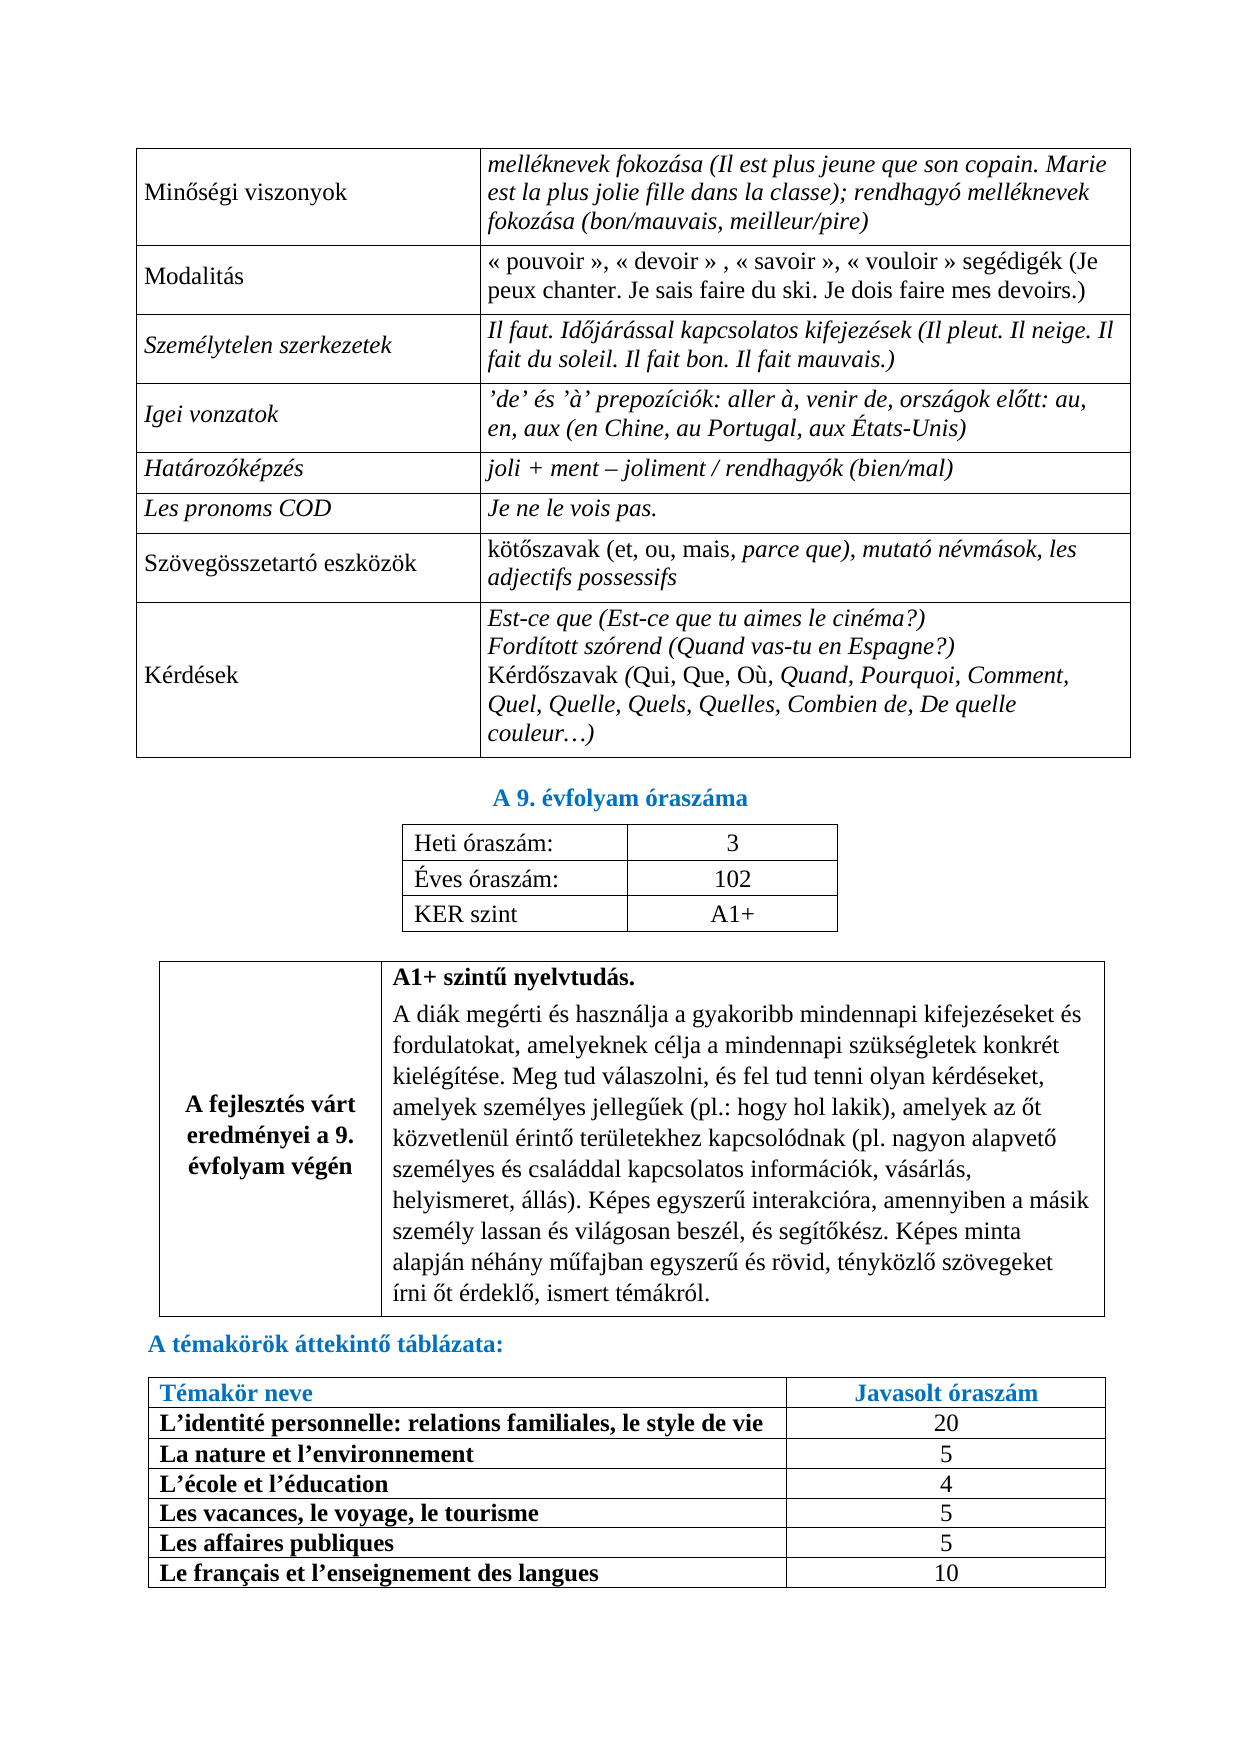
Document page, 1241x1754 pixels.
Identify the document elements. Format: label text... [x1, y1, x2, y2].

table_cell 10 [787, 1558, 1105, 1587]
table_cell Határozóképzés [137, 453, 480, 492]
table_cell « pouvoir », « devoir » , « savoir », « vouloir » segédigék (Je peux chanter. Je sais faire du ski. Je dois faire mes devoirs.) [481, 246, 1130, 314]
table_cell Minőségi viszonyok [137, 149, 480, 245]
table_cell Kérdések [137, 603, 480, 757]
table_cell La nature et l’environnement [149, 1439, 786, 1468]
table_cell Il faut. Időjárással kapcsolatos kifejezések (Il pleut. Il neige. Il fait du soleil. Il fait bon. Il fait mauvais.) [481, 315, 1130, 383]
table_header A fejlesztés várt eredményei a 9. évfolyam végén [160, 962, 381, 1316]
table_cell Le français et l’enseignement des langues [149, 1558, 786, 1587]
table_cell melléknevek fokozása (Il est plus jeune que son copain. Marie est la plus jolie fille dans la classe); rendhagyó melléknevek fokozása (bon/mauvais, meilleur/pire) [481, 149, 1130, 245]
table_cell Éves óraszám: [403, 861, 627, 895]
table_cell Les affaires publiques [149, 1528, 786, 1557]
table_cell joli + ment – joliment / rendhagyók (bien/mal) [481, 453, 1130, 492]
table_cell 102 [628, 861, 837, 895]
table_cell L’école et l’éducation [149, 1469, 786, 1497]
table_cell kötőszavak (et, ou, mais, parce que), mutató névmások, les adjectifs possessifs [481, 534, 1130, 602]
text A 9. évfolyam óraszáma [148, 783, 1093, 812]
table_cell A1+ [628, 896, 837, 931]
table_cell Igei vonzatok [137, 384, 480, 452]
table_cell Személytelen szerkezetek [137, 315, 480, 383]
table_cell 5 [787, 1528, 1105, 1557]
table_cell ’de’ és ’à’ prepozíciók: aller à, venir de, országok előtt: au, en, aux (en Chine, au Portugal, aux États-Unis) [481, 384, 1130, 452]
table_header 3 [628, 825, 837, 860]
table_cell 4 [787, 1469, 1105, 1497]
table_cell Est-ce que (Est-ce que tu aimes le cinéma?) Fordított szórend (Quand vas-tu en Espagne?) Kérdőszavak (Qui, Que, Où, Quand, Pourquoi, Comment, Quel, Quelle, Quels, Quelles, Combien de, De quelle couleur…) [481, 603, 1130, 757]
table_cell Les pronoms COD [137, 494, 480, 533]
text A témakörök áttekintő táblázata: [148, 1329, 1093, 1358]
table_cell 5 [787, 1439, 1105, 1468]
table_cell KER szint [403, 896, 627, 931]
table_cell 5 [787, 1499, 1105, 1527]
table_cell Les vacances, le voyage, le tourisme [149, 1499, 786, 1527]
table_cell Je ne le vois pas. [481, 494, 1130, 533]
table_cell Modalitás [137, 246, 480, 314]
table_cell 20 [787, 1408, 1105, 1438]
table_cell L’identité personnelle: relations familiales, le style de vie [149, 1408, 786, 1438]
table_header Javasolt óraszám [787, 1378, 1105, 1407]
table_header Témakör neve [149, 1378, 786, 1407]
table_header A1+ szintű nyelvtudás. A diák megérti és használja a gyakoribb mindennapi kifejezéseket és fordulatokat, amelyeknek célja a mindennapi szükségletek konkrét kielégítése. Meg tud válaszolni, és fel tud tenni olyan kérdéseket, amelyek személyes jellegűek (pl.: hogy hol lakik), amelyek az őt közvetlenül érintő területekhez kapcsolódnak (pl. nagyon alapvető személyes és családdal kapcsolatos információk, vásárlás, helyismeret, állás). Képes egyszerű interakcióra, amennyiben a másik személy lassan és világosan beszél, és segítőkész. Képes minta alapján néhány műfajban egyszerű és rövid, tényközlő szövegeket írni őt érdeklő, ismert témákról. [382, 962, 1104, 1316]
table_header Heti óraszám: [403, 825, 627, 860]
table_cell Szövegösszetartó eszközök [137, 534, 480, 602]
